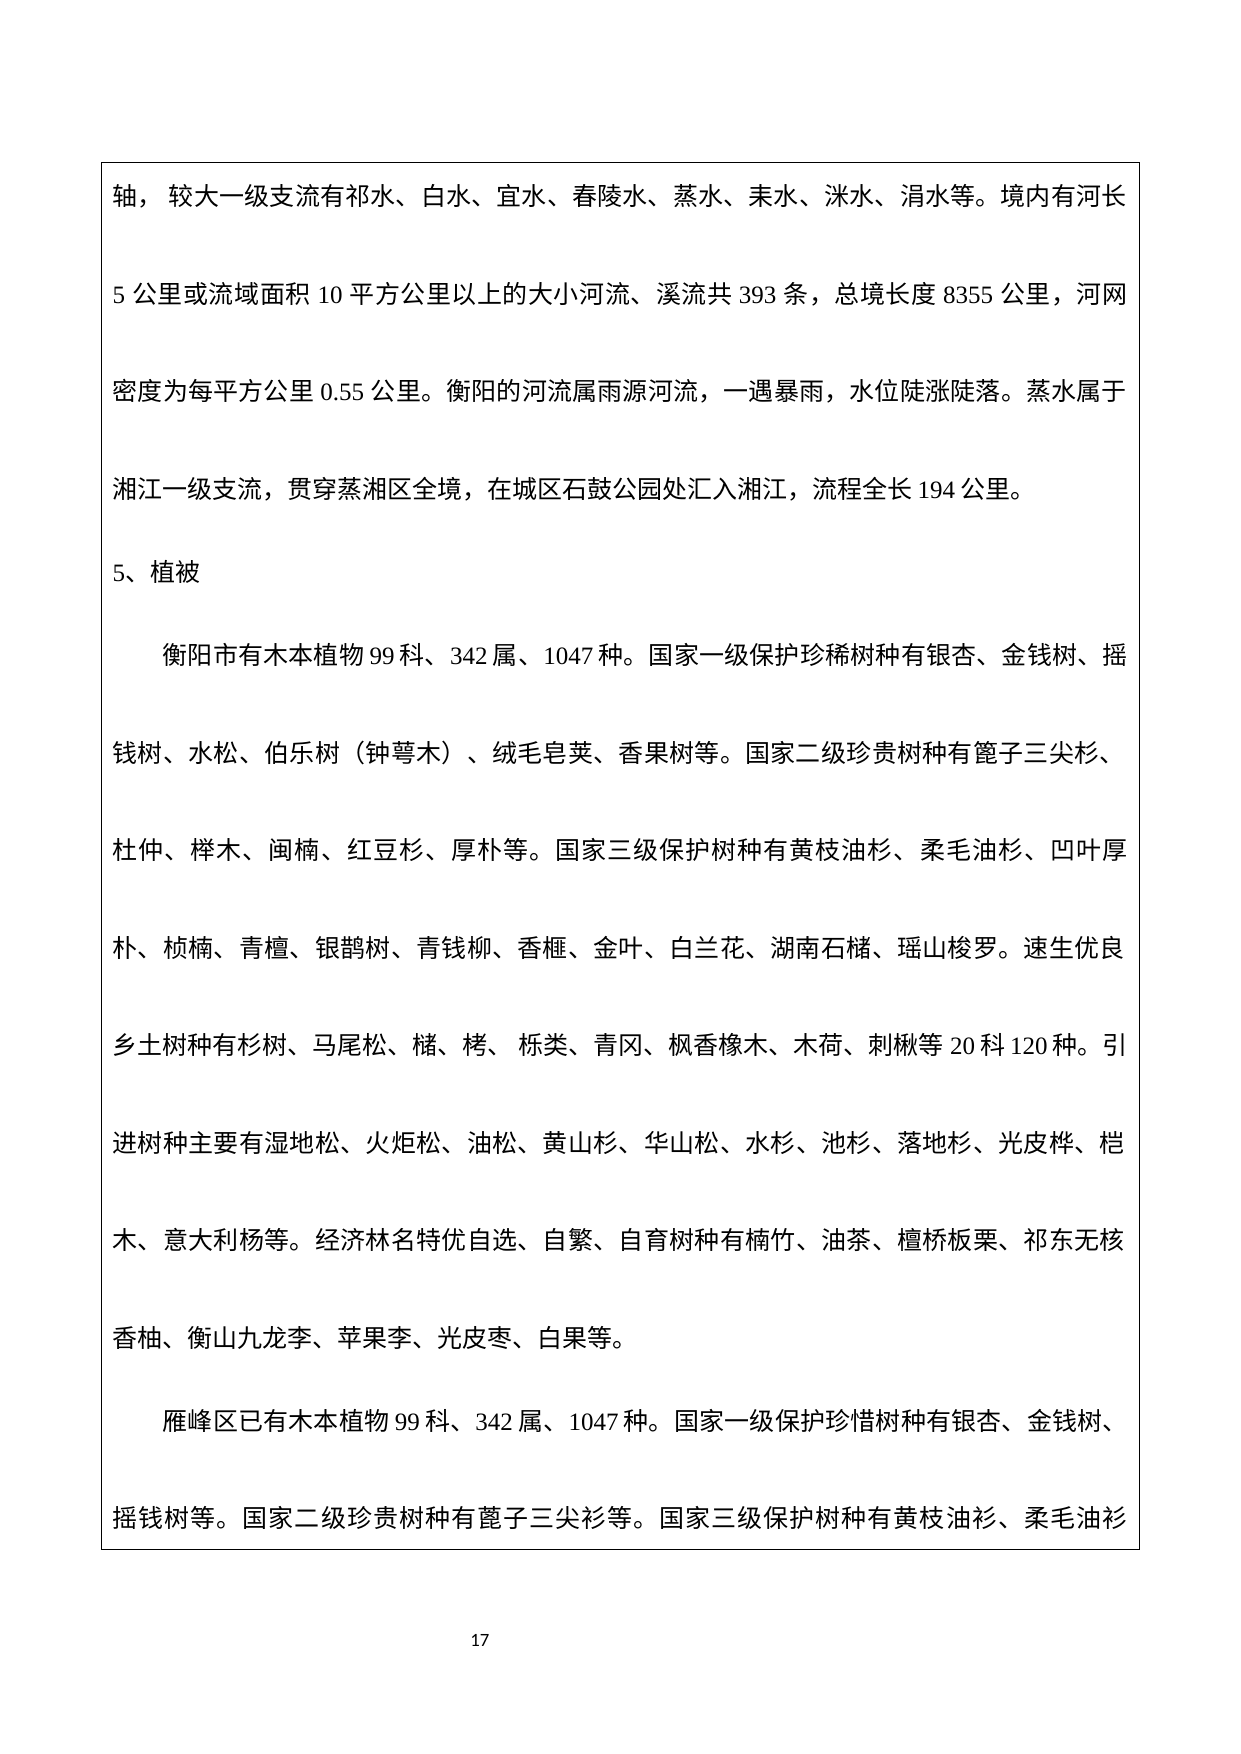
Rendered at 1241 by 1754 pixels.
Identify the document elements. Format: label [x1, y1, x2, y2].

table_header [102, 163, 1139, 1549]
